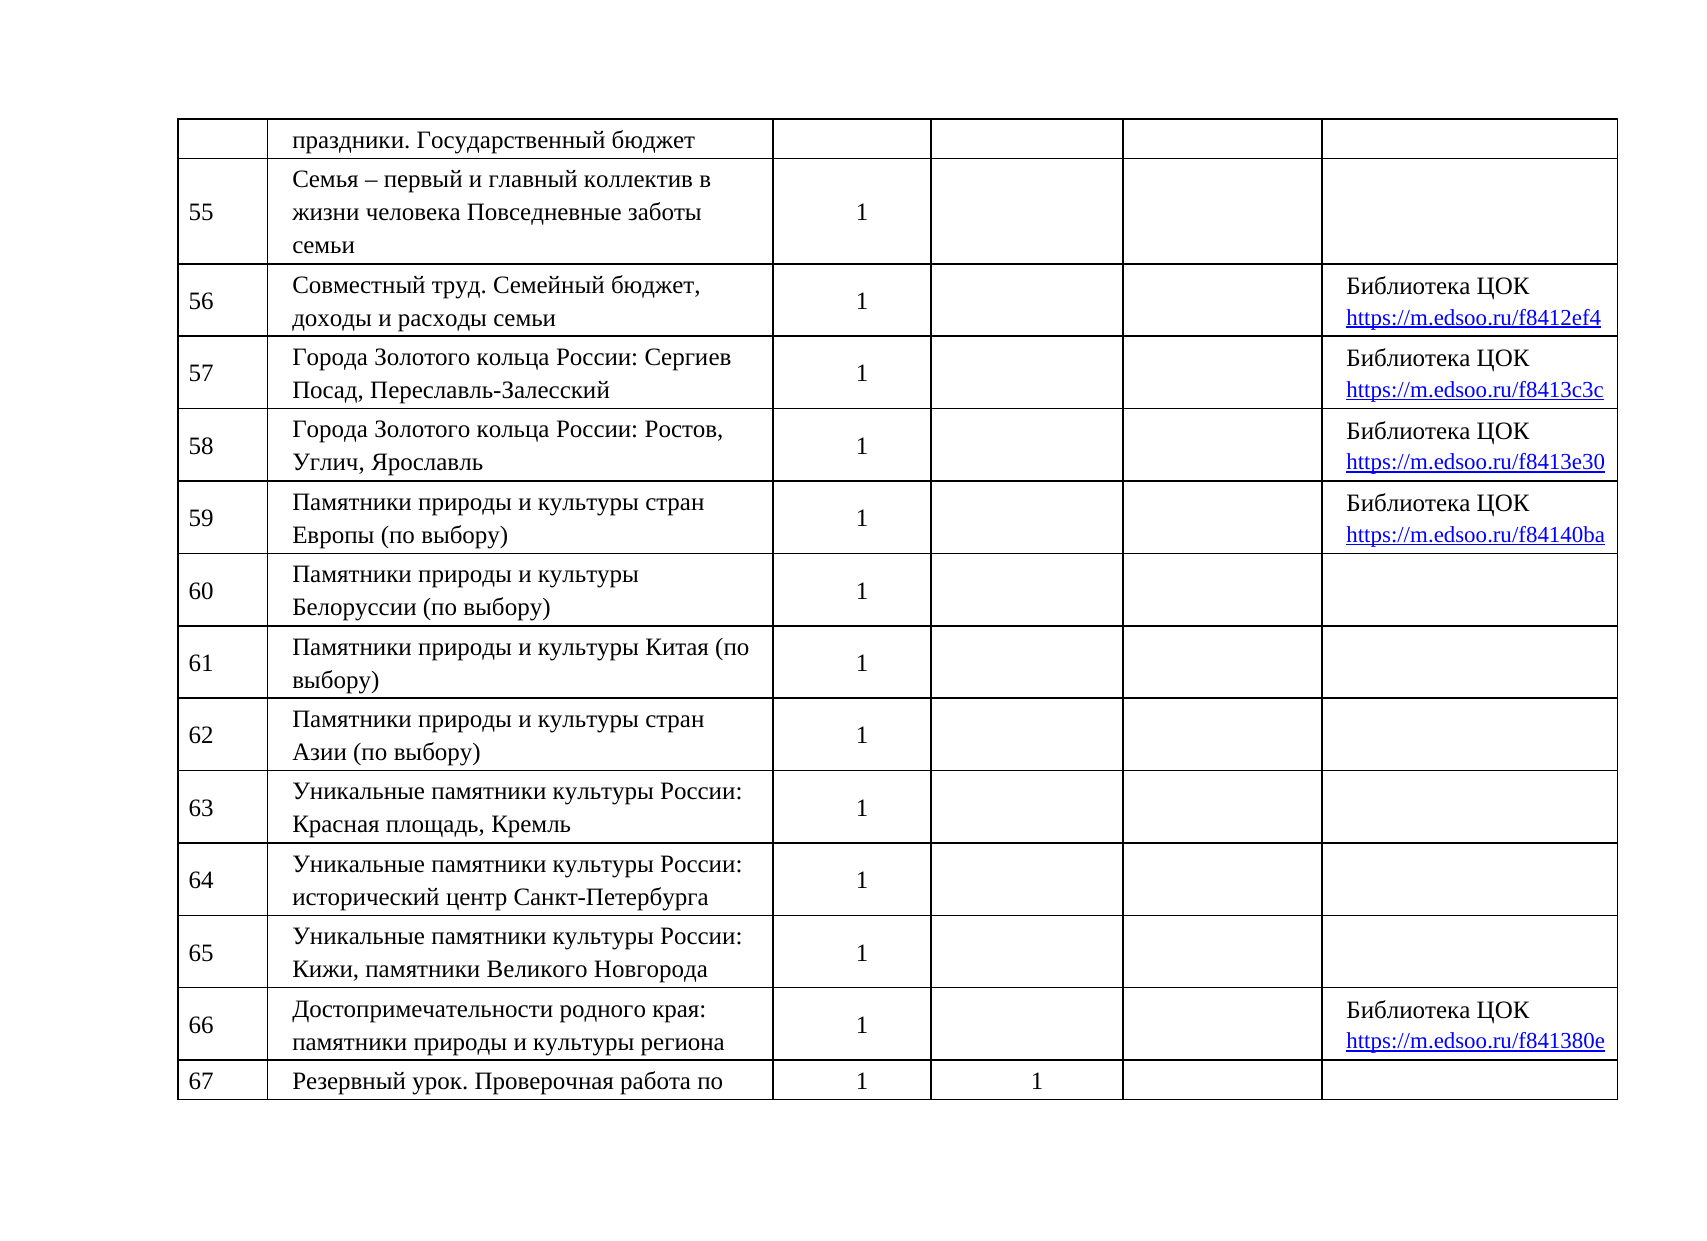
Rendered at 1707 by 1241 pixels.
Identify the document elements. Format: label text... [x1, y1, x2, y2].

table_cell Памятники природы и культуры Белоруссии (по выбору) [268, 554, 772, 625]
table_cell [932, 771, 1122, 842]
table_cell 54 [179, 120, 267, 157]
table_cell [1323, 120, 1617, 157]
table_cell 60 [179, 554, 267, 625]
table_cell [1124, 844, 1321, 914]
table_cell 1 [774, 159, 930, 263]
table_cell [1124, 627, 1321, 697]
table_cell [1323, 916, 1617, 987]
table_cell [1124, 771, 1321, 842]
table_cell 56 [179, 265, 267, 335]
table_cell [1124, 1061, 1321, 1099]
table_cell [1124, 699, 1321, 770]
table_cell 59 [179, 482, 267, 552]
table_cell 1 [774, 409, 930, 480]
table_cell [1124, 159, 1321, 263]
table_cell Памятники природы и культуры стран Азии (по выбору) [268, 699, 772, 770]
table_cell 1 [774, 844, 930, 914]
table_cell [1323, 699, 1617, 770]
table_cell 66 [179, 988, 267, 1059]
table_cell [1124, 988, 1321, 1059]
table_cell [932, 159, 1122, 263]
table_cell 1 [774, 1061, 930, 1099]
table_cell 1 [774, 916, 930, 987]
table_cell 1 [774, 554, 930, 625]
table_cell 1 [774, 627, 930, 697]
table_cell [268, 1061, 772, 1099]
table_cell [1124, 120, 1321, 157]
table_cell [1323, 844, 1617, 914]
table_cell 58 [179, 409, 267, 480]
table_cell Библиотека ЦОК https://m.edsoo.ru/f8413e30 [1323, 409, 1617, 480]
table_cell [932, 699, 1122, 770]
table_cell [1323, 159, 1617, 263]
table_cell [932, 337, 1122, 408]
table_cell [1323, 771, 1617, 842]
table_cell [932, 265, 1122, 335]
table_cell Семья – первый и главный коллектив в жизни человека Повседневные заботы семьи [268, 159, 772, 263]
table_cell [1323, 1061, 1617, 1099]
table_cell [932, 844, 1122, 914]
table_cell [1323, 627, 1617, 697]
table_cell Библиотека ЦОК https://m.edsoo.ru/f8412ef4 [1323, 265, 1617, 335]
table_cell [268, 120, 772, 157]
table_cell [1124, 337, 1321, 408]
table_cell 65 [179, 916, 267, 987]
table_cell Библиотека ЦОК https://m.edsoo.ru/f84140ba [1323, 482, 1617, 552]
table_cell [1124, 409, 1321, 480]
table_cell Памятники природы и культуры Китая (по выбору) [268, 627, 772, 697]
table_cell [1124, 265, 1321, 335]
table_cell Совместный труд. Семейный бюджет, доходы и расходы семьи [268, 265, 772, 335]
table_cell [932, 988, 1122, 1059]
table_cell Библиотека ЦОК https://m.edsoo.ru/f841380e [1323, 988, 1617, 1059]
table_cell Города Золотого кольца России: Сергиев Посад, Переславль-Залесский [268, 337, 772, 408]
table_cell Достопримечательности родного края: памятники природы и культуры региона [268, 988, 772, 1059]
table_cell 1 [774, 120, 930, 157]
table_cell 1 [774, 988, 930, 1059]
table_cell [932, 916, 1122, 987]
table_cell 1 [774, 771, 930, 842]
table_cell 1 [774, 699, 930, 770]
table_cell Библиотека ЦОК https://m.edsoo.ru/f8413c3c [1323, 337, 1617, 408]
table_cell 61 [179, 627, 267, 697]
table_cell 1 [774, 482, 930, 552]
table_cell Города Золотого кольца России: Ростов, Углич, Ярославль [268, 409, 772, 480]
table_cell [932, 120, 1122, 157]
table_cell 1 [774, 265, 930, 335]
table_cell [932, 554, 1122, 625]
table_cell 1 [932, 1061, 1122, 1099]
table_cell [932, 409, 1122, 480]
table_cell 62 [179, 699, 267, 770]
table_cell Памятники природы и культуры стран Европы (по выбору) [268, 482, 772, 552]
table_cell 63 [179, 771, 267, 842]
table_cell [1124, 916, 1321, 987]
table_cell Уникальные памятники культуры России: Красная площадь, Кремль [268, 771, 772, 842]
table_cell [1124, 482, 1321, 552]
table_cell 55 [179, 159, 267, 263]
table_cell [1323, 554, 1617, 625]
table_cell Уникальные памятники культуры России: исторический центр Санкт-Петербурга [268, 844, 772, 914]
table_cell [1124, 554, 1321, 625]
table_cell 57 [179, 337, 267, 408]
table_cell 64 [179, 844, 267, 914]
table_cell Уникальные памятники культуры России: Кижи, памятники Великого Новгорода [268, 916, 772, 987]
table_cell [932, 627, 1122, 697]
table_cell 1 [774, 337, 930, 408]
table_cell [932, 482, 1122, 552]
table_cell 67 [179, 1061, 267, 1099]
